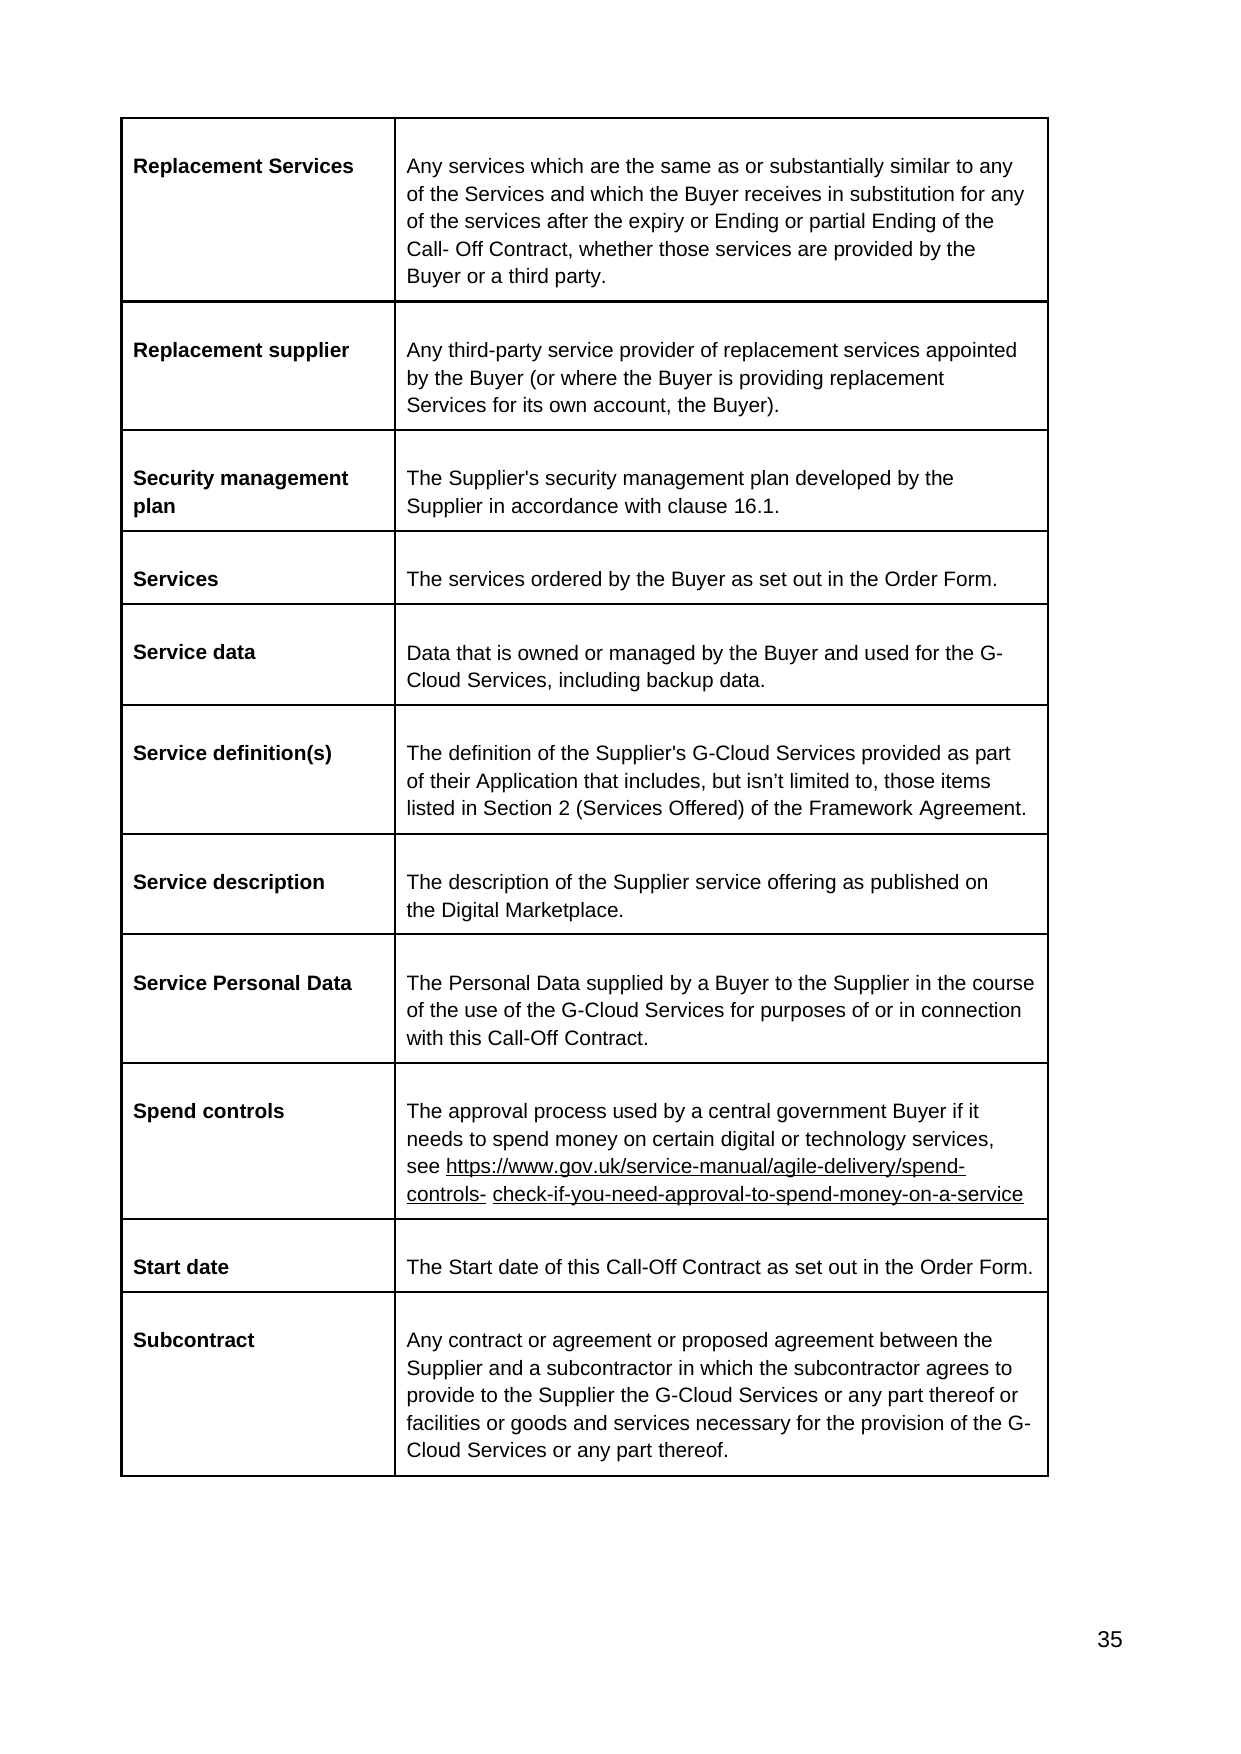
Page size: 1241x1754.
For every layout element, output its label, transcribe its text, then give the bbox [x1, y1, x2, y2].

table_cell The description of the Supplier service offering as published on the Digital Marketplace. [396, 835, 1047, 933]
table_cell Subcontract [123, 1293, 394, 1474]
table_cell The Supplier's security management plan developed by the Supplier in accordance with clause 16.1. [396, 431, 1047, 529]
table_header Replacement Services [123, 119, 394, 300]
table_cell The definition of the Supplier's G-Cloud Services provided as part of their Application that includes, but isn’t limited to, those items listed in Section 2 (Services Offered) of the Framework Agreement. [396, 706, 1047, 832]
table_cell Service definition(s) [123, 706, 394, 832]
table_cell Any contract or agreement or proposed agreement between the Supplier and a subcontractor in which the subcontractor agrees to provide to the Supplier the G-Cloud Services or any part thereof or facilities or goods and services necessary for the provision of the G- Cloud Services or any part thereof. [396, 1293, 1047, 1474]
table_cell The Personal Data supplied by a Buyer to the Supplier in the course of the use of the G-Cloud Services for purposes of or in connection with this Call-Off Contract. [396, 935, 1047, 1062]
table_cell The approval process used by a central government Buyer if it needs to spend money on certain digital or technology services, see https://www.gov.uk/service-manual/agile-delivery/spend-controls- check-if-you-need-approval-to-spend-money-on-a-service [396, 1064, 1047, 1217]
table_cell Any third-party service provider of replacement services appointed by the Buyer (or where the Buyer is providing replacement Services for its own account, the Buyer). [396, 303, 1047, 429]
table_cell The Start date of this Call-Off Contract as set out in the Order Form. [396, 1220, 1047, 1291]
table_cell Service Personal Data [123, 935, 394, 1062]
table_cell Services [123, 532, 394, 603]
table_cell Spend controls [123, 1064, 394, 1217]
table_header Any services which are the same as or substantially similar to any of the Services and which the Buyer receives in substitution for any of the services after the expiry or Ending or partial Ending of the Call- Off Contract, whether those services are provided by the Buyer or a third party. [396, 119, 1047, 300]
table_cell Service data [123, 605, 394, 704]
table_cell Security management plan [123, 431, 394, 529]
table_cell Start date [123, 1220, 394, 1291]
table_cell Replacement supplier [123, 303, 394, 429]
table_cell Service description [123, 835, 394, 933]
table_cell Data that is owned or managed by the Buyer and used for the G- Cloud Services, including backup data. [396, 605, 1047, 704]
table_cell The services ordered by the Buyer as set out in the Order Form. [396, 532, 1047, 603]
